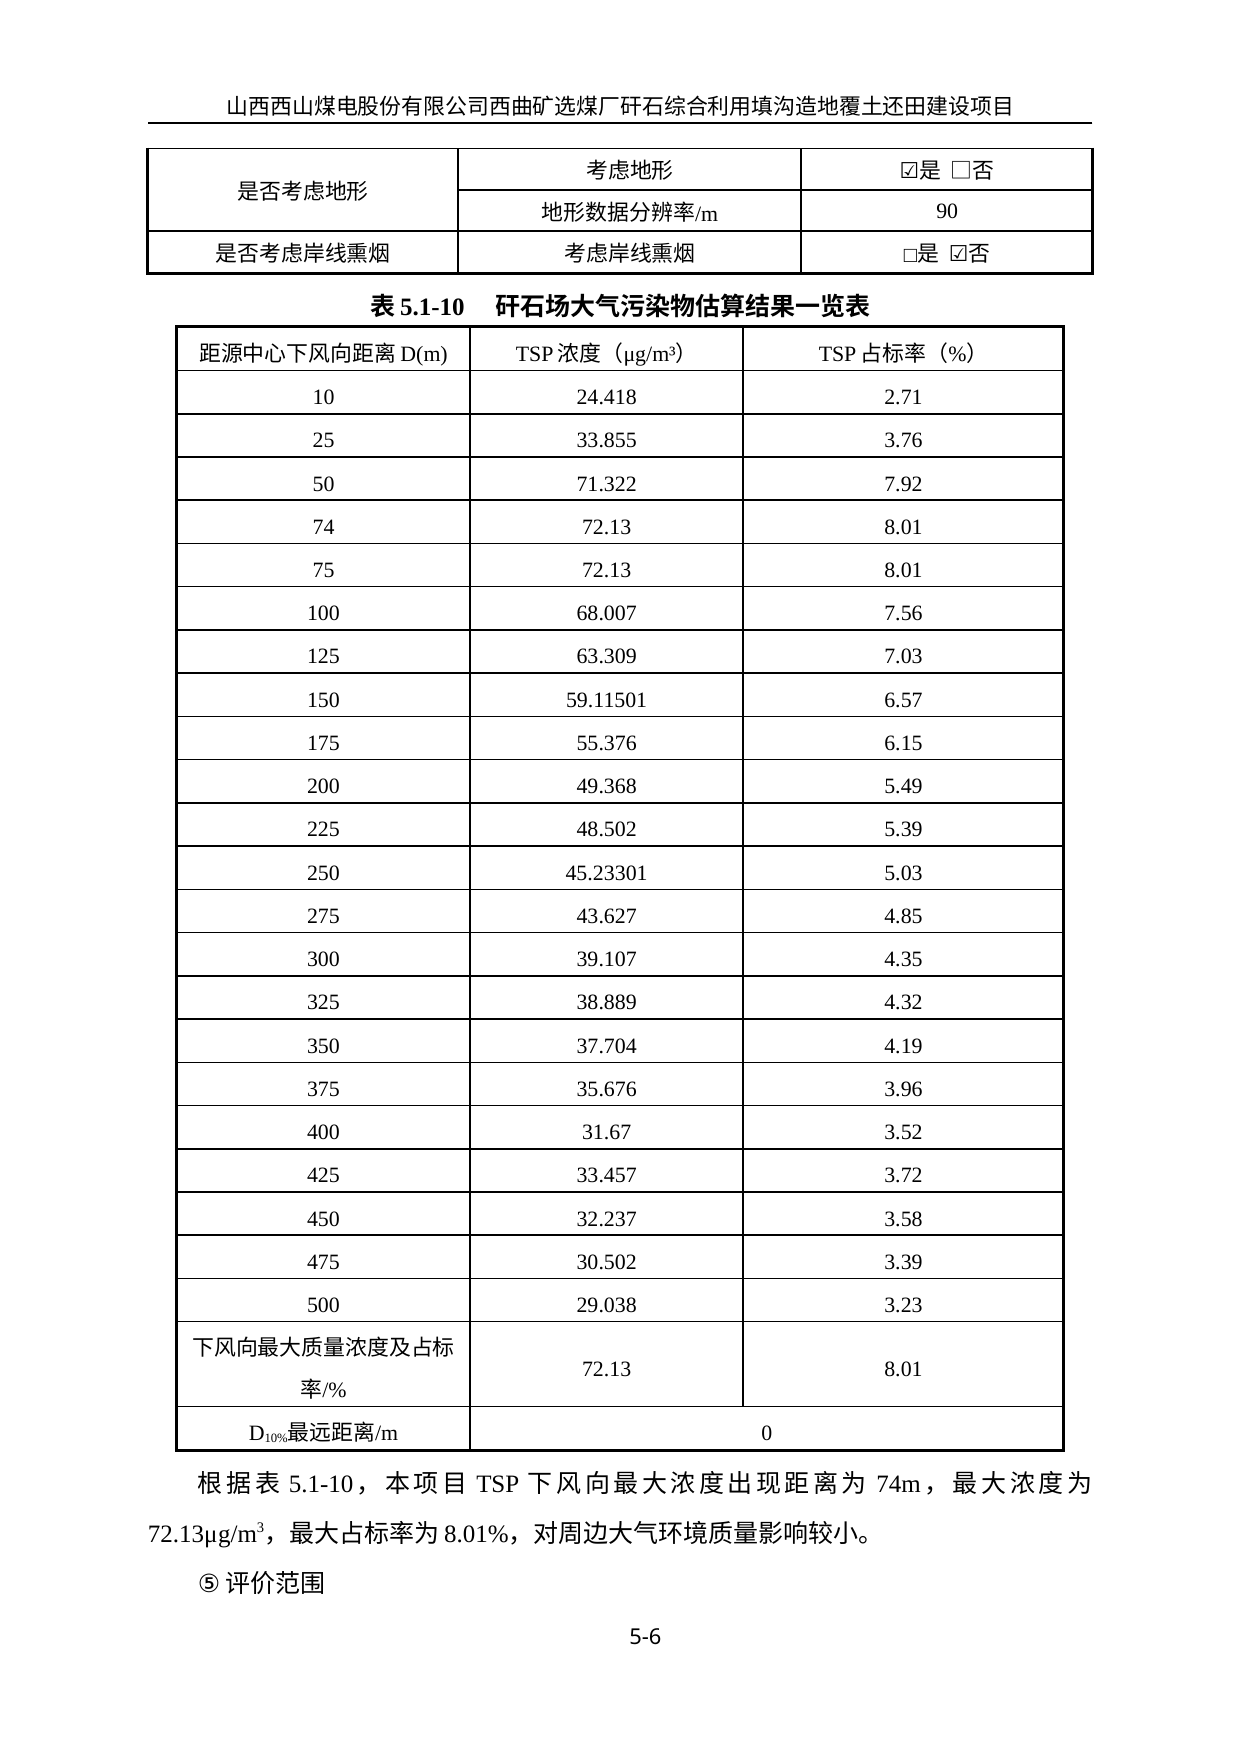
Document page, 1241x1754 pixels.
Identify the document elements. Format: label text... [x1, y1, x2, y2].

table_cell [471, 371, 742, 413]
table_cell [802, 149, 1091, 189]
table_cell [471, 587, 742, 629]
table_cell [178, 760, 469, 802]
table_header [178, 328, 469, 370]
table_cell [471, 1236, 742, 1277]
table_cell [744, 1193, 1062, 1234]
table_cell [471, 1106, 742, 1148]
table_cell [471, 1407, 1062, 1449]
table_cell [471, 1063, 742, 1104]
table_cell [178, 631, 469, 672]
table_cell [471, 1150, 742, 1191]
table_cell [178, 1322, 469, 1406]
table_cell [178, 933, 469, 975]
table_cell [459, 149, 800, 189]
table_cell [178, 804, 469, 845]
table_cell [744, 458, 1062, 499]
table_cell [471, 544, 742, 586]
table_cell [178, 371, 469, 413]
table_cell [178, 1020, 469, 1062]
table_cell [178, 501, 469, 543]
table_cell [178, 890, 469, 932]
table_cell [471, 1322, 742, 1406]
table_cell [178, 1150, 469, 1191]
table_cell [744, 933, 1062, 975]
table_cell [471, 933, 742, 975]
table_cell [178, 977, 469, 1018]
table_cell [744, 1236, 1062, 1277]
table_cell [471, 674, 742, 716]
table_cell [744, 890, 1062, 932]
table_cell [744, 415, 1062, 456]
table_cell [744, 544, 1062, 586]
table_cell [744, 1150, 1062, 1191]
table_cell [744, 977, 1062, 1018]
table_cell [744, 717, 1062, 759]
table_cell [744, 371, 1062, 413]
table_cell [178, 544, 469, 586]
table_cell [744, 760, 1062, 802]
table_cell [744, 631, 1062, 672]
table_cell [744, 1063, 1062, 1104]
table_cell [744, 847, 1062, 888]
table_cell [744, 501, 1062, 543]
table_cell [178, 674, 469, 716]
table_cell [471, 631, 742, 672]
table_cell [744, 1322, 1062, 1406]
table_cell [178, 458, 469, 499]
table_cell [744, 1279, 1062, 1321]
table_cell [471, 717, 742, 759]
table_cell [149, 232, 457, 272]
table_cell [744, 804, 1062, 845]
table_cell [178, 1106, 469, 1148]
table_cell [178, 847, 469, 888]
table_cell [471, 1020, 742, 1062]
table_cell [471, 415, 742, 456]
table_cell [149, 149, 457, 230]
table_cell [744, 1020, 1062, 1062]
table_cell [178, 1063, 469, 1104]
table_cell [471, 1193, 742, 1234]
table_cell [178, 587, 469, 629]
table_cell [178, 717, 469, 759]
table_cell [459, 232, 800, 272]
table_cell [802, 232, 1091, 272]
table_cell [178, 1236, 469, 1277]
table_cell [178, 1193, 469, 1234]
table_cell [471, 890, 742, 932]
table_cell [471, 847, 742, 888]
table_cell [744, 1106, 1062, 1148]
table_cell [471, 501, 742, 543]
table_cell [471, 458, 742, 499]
text 根据表5.1-10，本项目TSP下风向最大浓度出现距离为74m，最大浓度为72.13μg/m3，最大占标率为8.01%，对周边大气环境质量影响较小。 [148, 1452, 1092, 1552]
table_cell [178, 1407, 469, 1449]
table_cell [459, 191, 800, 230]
text 表5.1-10 矸石场大气污染物估算结果一览表 [148, 275, 1092, 325]
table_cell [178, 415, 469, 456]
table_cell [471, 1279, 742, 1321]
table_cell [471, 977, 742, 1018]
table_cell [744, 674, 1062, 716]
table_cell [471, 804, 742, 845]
text ⑤评价范围 [148, 1552, 1092, 1602]
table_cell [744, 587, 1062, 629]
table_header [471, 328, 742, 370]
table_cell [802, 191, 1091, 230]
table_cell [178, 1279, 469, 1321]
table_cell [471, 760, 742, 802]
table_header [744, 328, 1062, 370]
